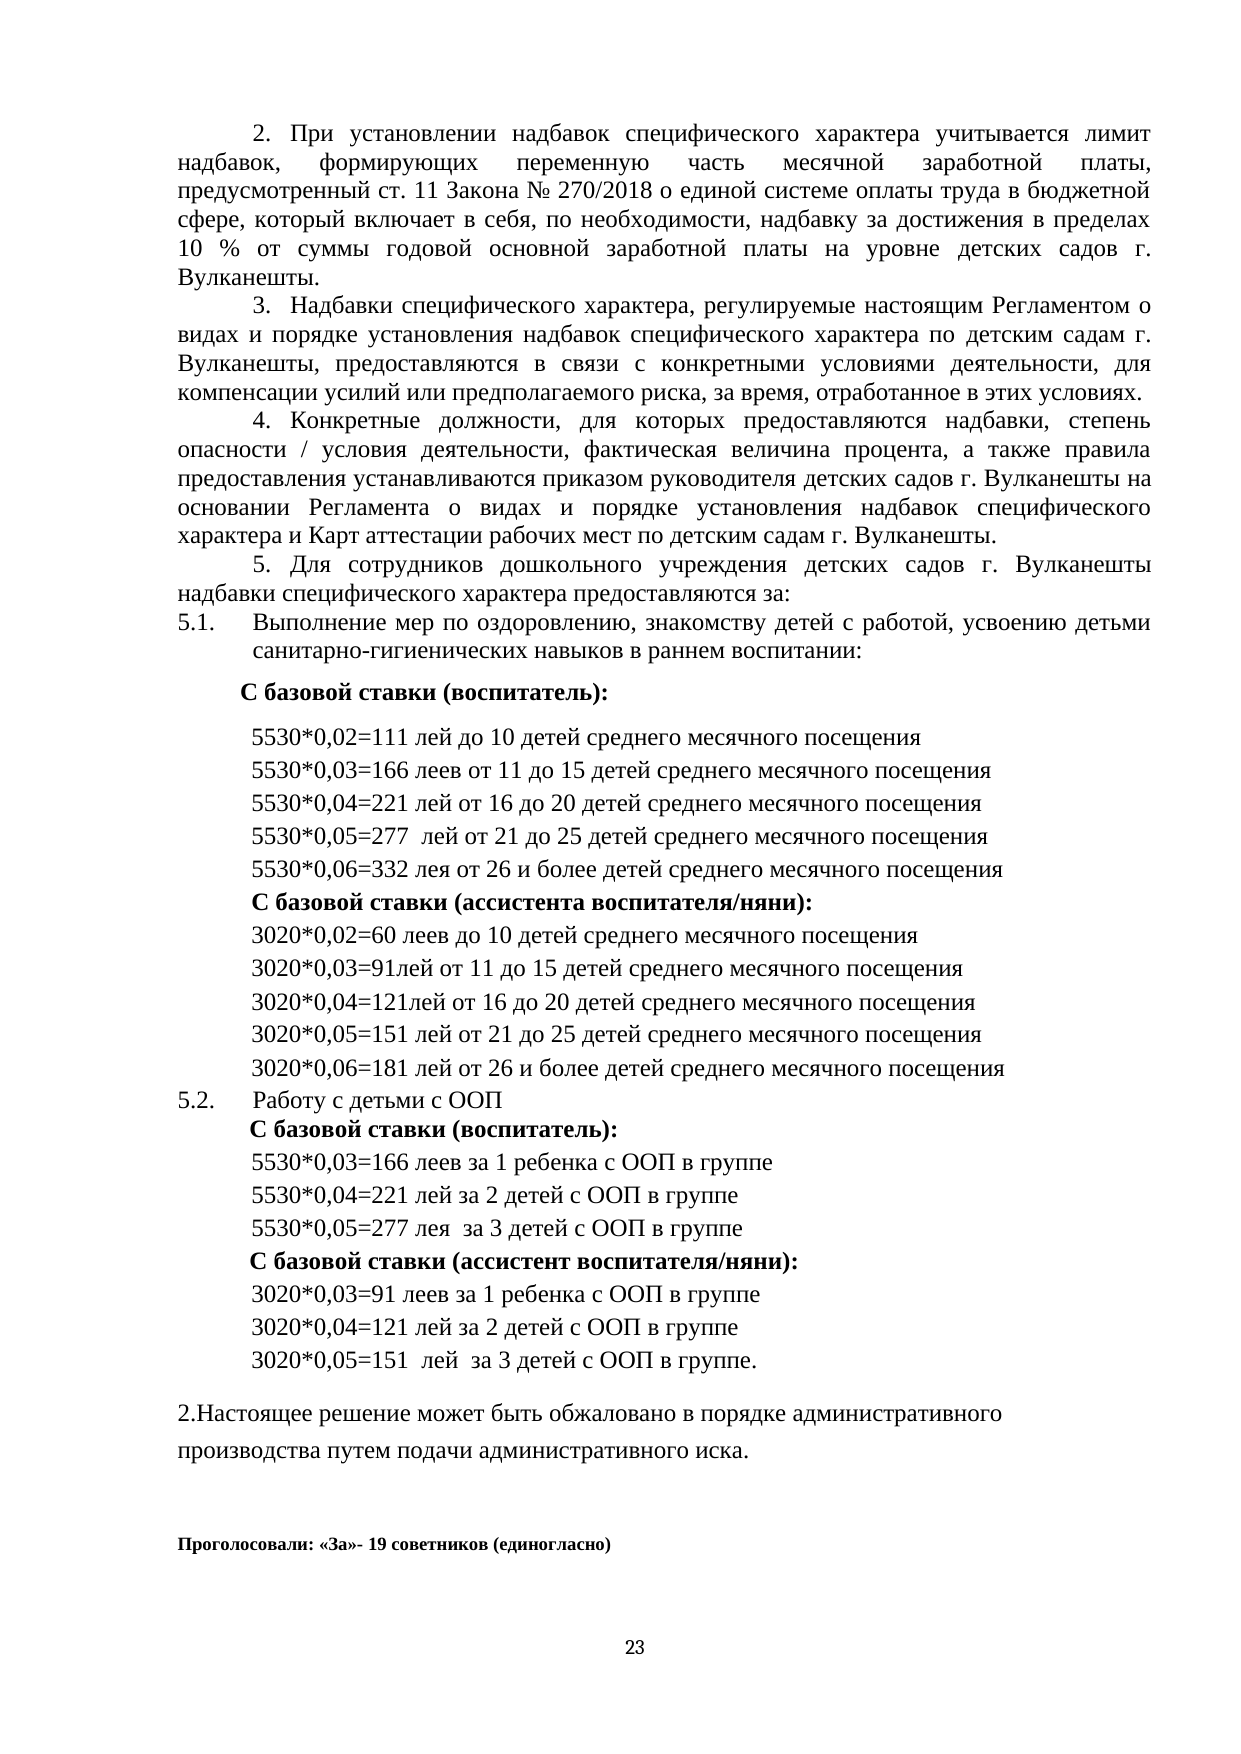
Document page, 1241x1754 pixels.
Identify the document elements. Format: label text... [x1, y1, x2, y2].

list 5530*0,03=166 леев за 1 ребенка с ООП в группе [251, 1147, 1152, 1176]
list Надбавки специфического характера, регулируемые настоящим Регламентом о видах и порядке установления надбавок специфического характера по детским садам г. Вулканешты, предоставляются в связи с конкретными условиями деятельности, для компенсации усилий или предполагаемого риска, за время, отработанное в этих условиях. [177, 291, 1152, 406]
list 3020*0,05=151 лей за 3 детей с ООП в группе. [251, 1346, 1152, 1374]
list Работу с детьми с ООП [177, 1086, 1152, 1114]
text С базовой ставки (воспитатель): [177, 677, 1152, 706]
list С базовой ставки (ассистента воспитателя/няни): [251, 887, 1152, 916]
list 3020*0,04=121лей от 16 до 20 детей среднего месячного посещения [251, 987, 1152, 1015]
list Выполнение мер по оздоровлению, знакомству детей с работой, усвоению детьми санитарно-гигиенических навыков в раннем воспитании: [177, 607, 1152, 664]
list С базовой ставки (ассистент воспитателя/няни): [224, 1246, 1152, 1275]
list 5530*0,04=221 лей за 2 детей с ООП в группе [251, 1180, 1152, 1209]
text 2.Настоящее решение может быть обжаловано в порядке административного производства путем подачи административного иска. [177, 1391, 1152, 1466]
list 5530*0,02=111 лей до 10 детей среднего месячного посещения [251, 722, 1152, 751]
list Конкретные должности, для которых предоставляются надбавки, степень опасности / условия деятельности, фактическая величина процента, а также правила предоставления устанавливаются приказом руководителя детских садов г. Вулканешты на основании Регламента о видах и порядке установления надбавок специфического характера и Карт аттестации рабочих мест по детским садам г. Вулканешты. [177, 406, 1152, 549]
list Для сотрудников дошкольного учреждения детских садов г. Вулканешты надбавки специфического характера предоставляются за: [177, 549, 1152, 607]
list 5530*0,03=166 леев от 11 до 15 детей среднего месячного посещения [251, 755, 1152, 784]
list 3020*0,05=151 лей от 21 до 25 детей среднего месячного посещения [251, 1019, 1152, 1048]
list 5530*0,04=221 лей от 16 до 20 детей среднего месячного посещения [251, 788, 1152, 817]
list 3020*0,06=181 лей от 26 и более детей среднего месячного посещения [251, 1053, 1152, 1081]
list 5530*0,05=277 лея за 3 детей с ООП в группе [251, 1213, 1152, 1242]
list 3020*0,03=91 леев за 1 ребенка с ООП в группе [251, 1279, 1152, 1308]
list 5530*0,05=277 лей от 21 до 25 детей среднего месячного посещения [251, 821, 1152, 850]
list 3020*0,03=91лей от 11 до 15 детей среднего месячного посещения [251, 953, 1152, 982]
text Проголосовали: «За»- 19 советников (единогласно) [177, 1532, 1152, 1554]
list 3020*0,04=121 лей за 2 детей с ООП в группе [251, 1312, 1152, 1341]
list 5530*0,06=332 лея от 26 и более детей среднего месячного посещения [251, 854, 1152, 883]
list При установлении надбавок специфического характера учитывается лимит надбавок, формирующих переменную часть месячной заработной платы, предусмотренный ст. 11 Закона № 270/2018 о единой системе оплаты труда в бюджетной сфере, который включает в себя, по необходимости, надбавку за достижения в пределах 10 % от суммы годовой основной заработной платы на уровне детских садов г. Вулканешты. [177, 118, 1152, 291]
list 3020*0,02=60 леев до 10 детей среднего месячного посещения [251, 921, 1152, 949]
list С базовой ставки (воспитатель): [224, 1114, 1152, 1143]
